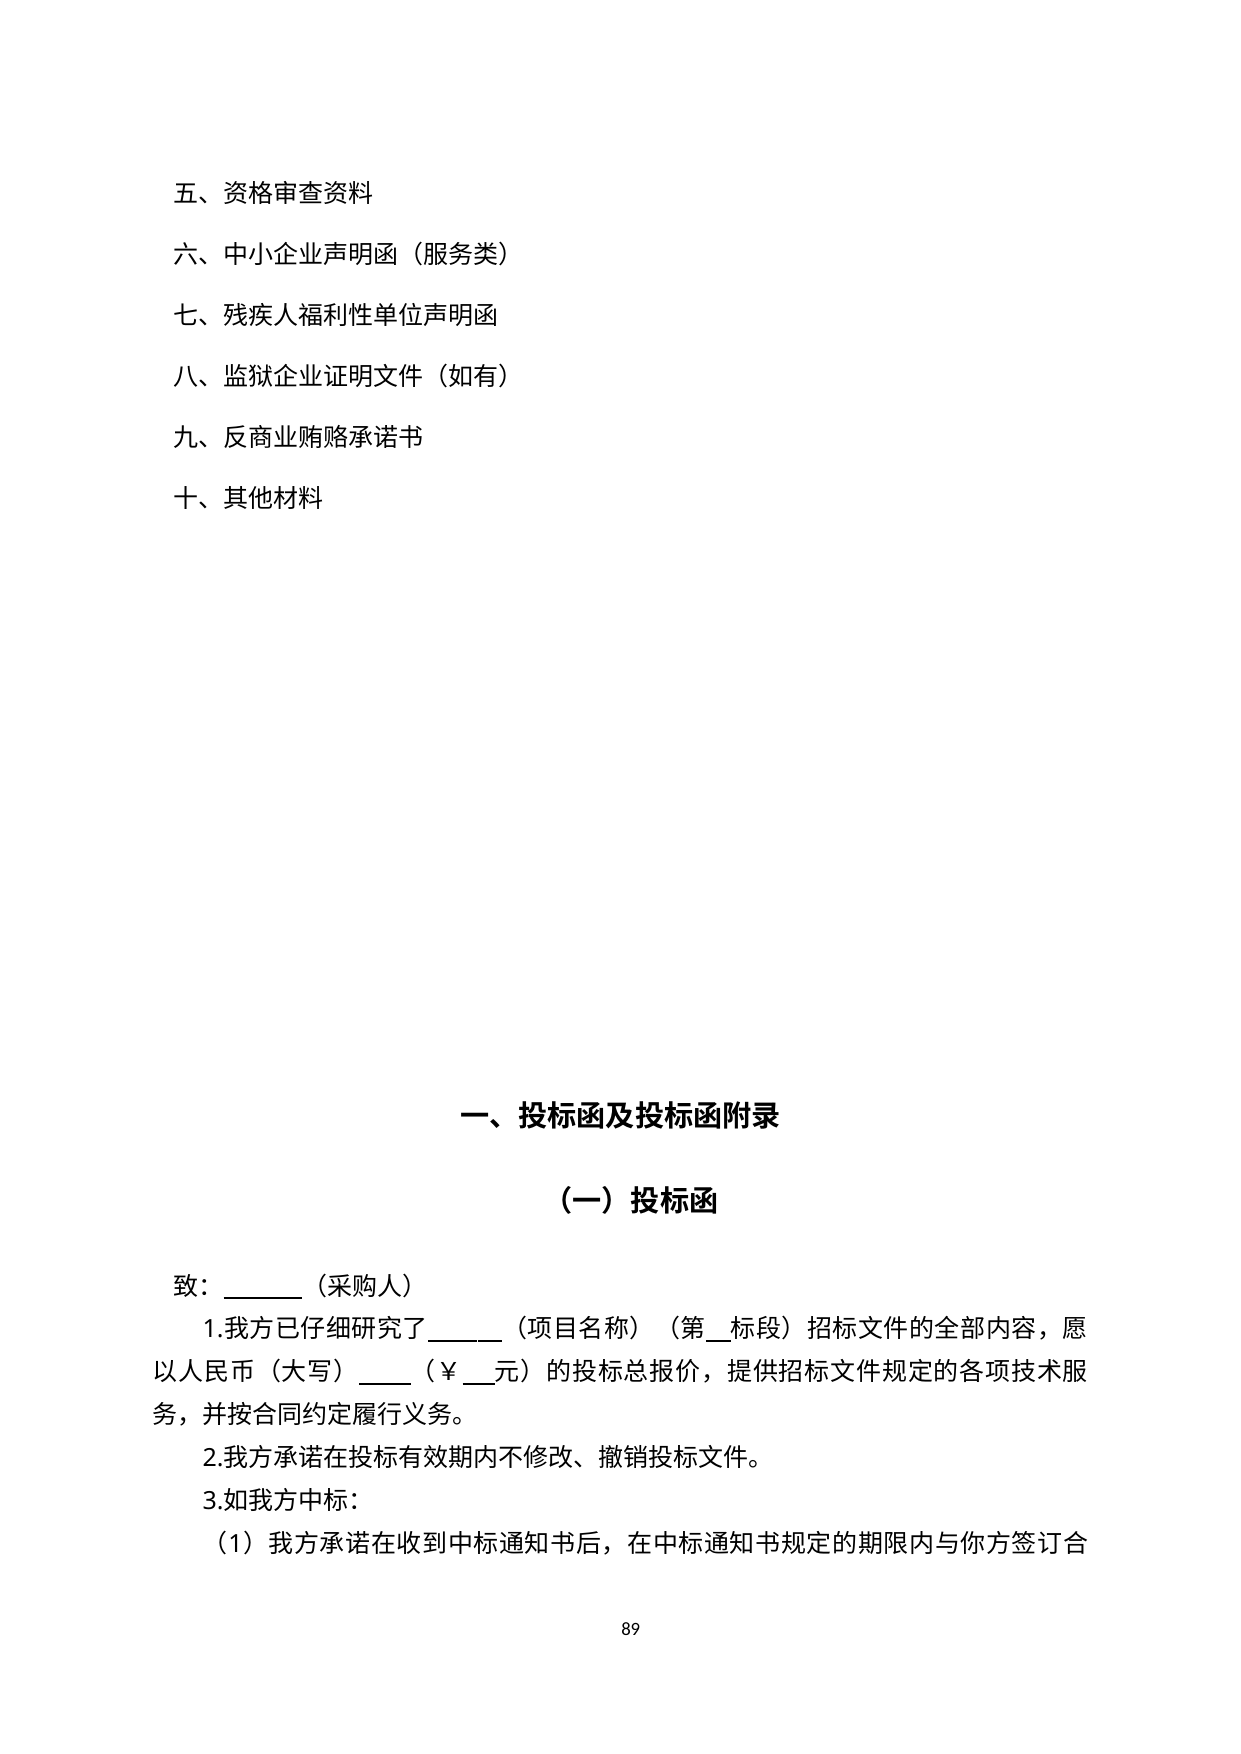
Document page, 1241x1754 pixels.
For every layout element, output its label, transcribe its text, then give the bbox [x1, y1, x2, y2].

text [152, 1520, 1088, 1563]
text 八、监狱企业证明文件（如有） [152, 353, 1088, 396]
text 七、残疾人福利性单位声明函 [152, 292, 1088, 335]
text 2.我方承诺在投标有效期内不修改、撤销投标文件。 [152, 1434, 1088, 1477]
text 六、中小企业声明函（服务类） [152, 231, 1088, 274]
text 十、其他材料 [152, 475, 1088, 518]
text （一）投标函 [152, 1178, 1088, 1221]
subtitle 一、投标函及投标函附录 [174, 1093, 1066, 1136]
text 致： （采购人） [152, 1263, 1088, 1306]
text 五、资格审查资料 [152, 171, 1088, 213]
text 3.如我方中标： [152, 1477, 1088, 1520]
text 九、反商业贿赂承诺书 [152, 414, 1088, 457]
text 1.我方已仔细研究了 （项目名称）（第 标段）招标文件的全部内容，愿以人民币（大写） （￥ 元）的投标总报价，提供招标文件规定的各项技术服务，并按合同约定履行义务。 [152, 1306, 1088, 1434]
